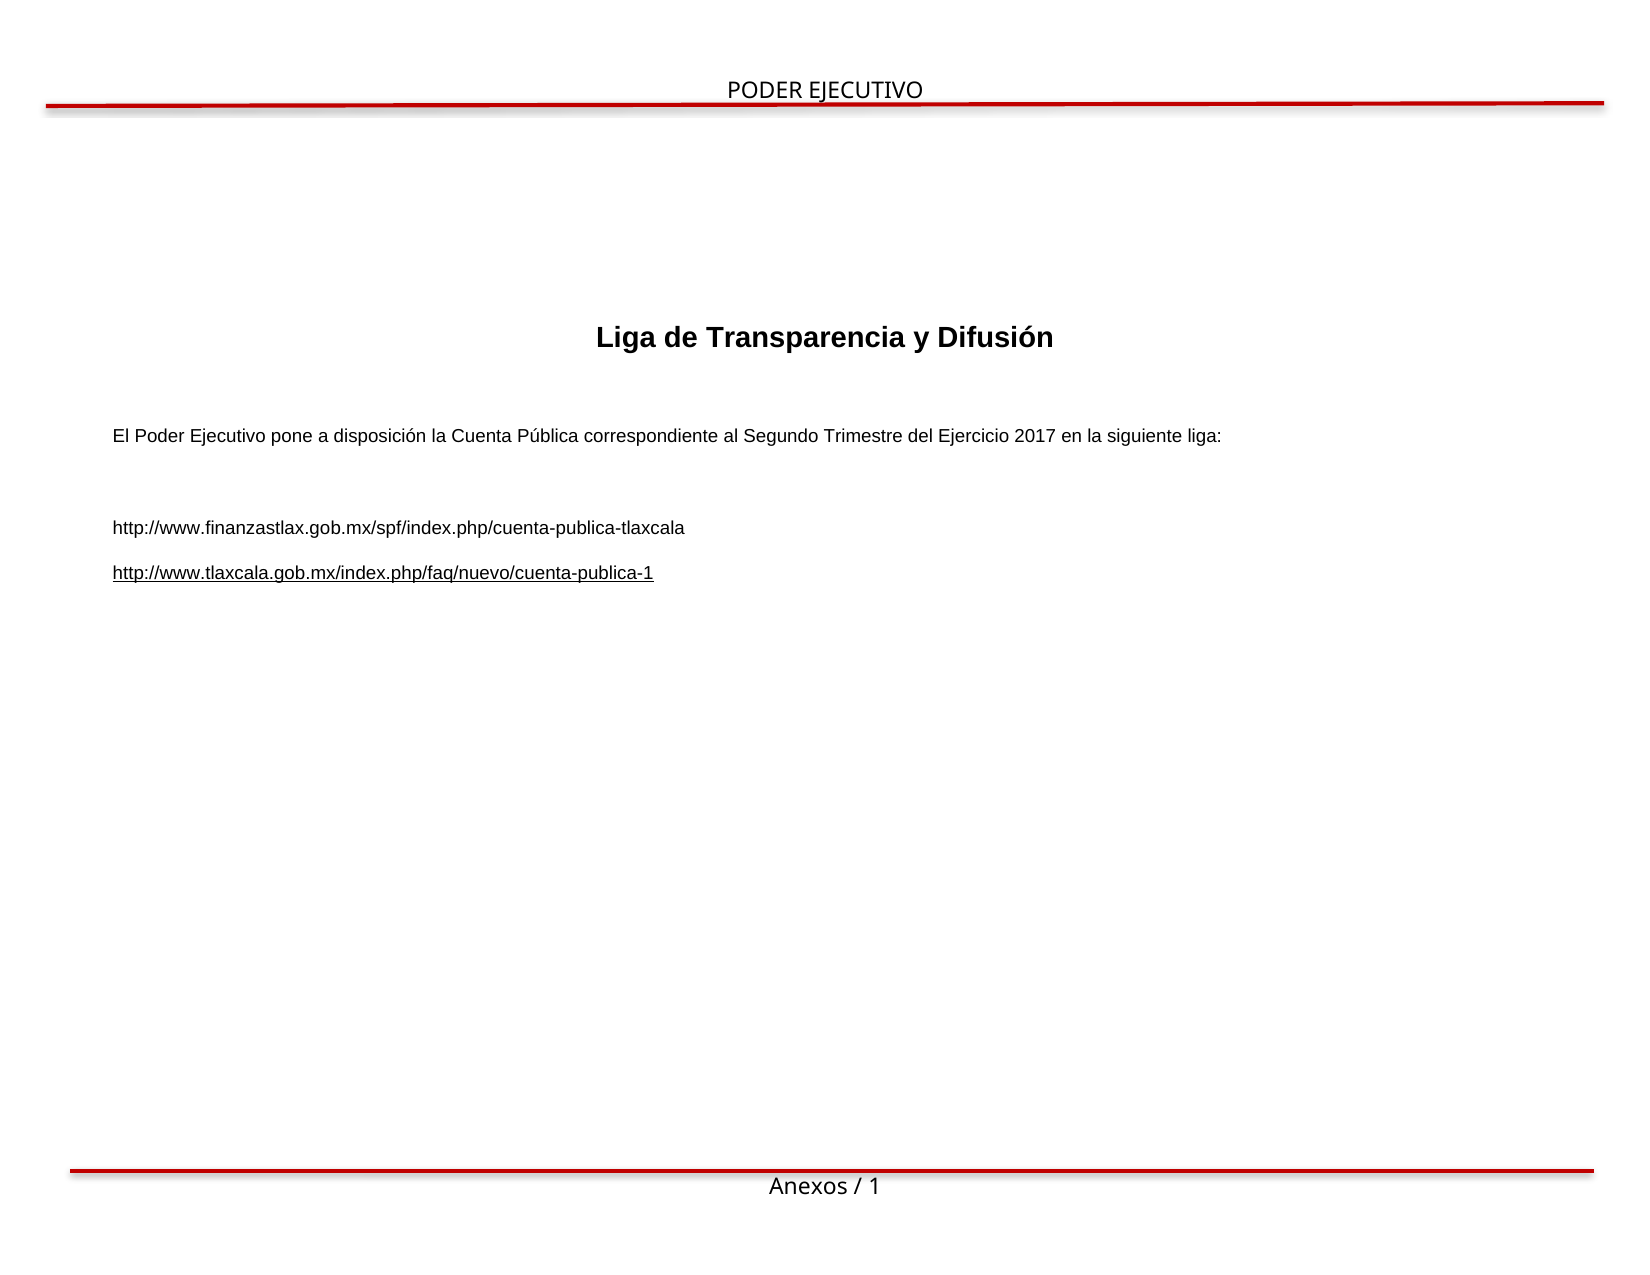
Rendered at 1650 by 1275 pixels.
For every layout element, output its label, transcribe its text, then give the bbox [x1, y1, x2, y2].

text http://www.tlaxcala.gob.mx/index.php/faq/nuevo/cuenta-publica-1 [112, 562, 1537, 584]
text http://www.finanzastlax.gob.mx/spf/index.php/cuenta-publica-tlaxcala [112, 517, 1537, 538]
text El Poder Ejecutivo pone a disposición la Cuenta Pública correspondiente al Segundo Trimestre del Ejercicio 2017 en la siguiente liga: [112, 425, 1537, 447]
text Liga de Transparencia y Difusión [112, 320, 1537, 354]
